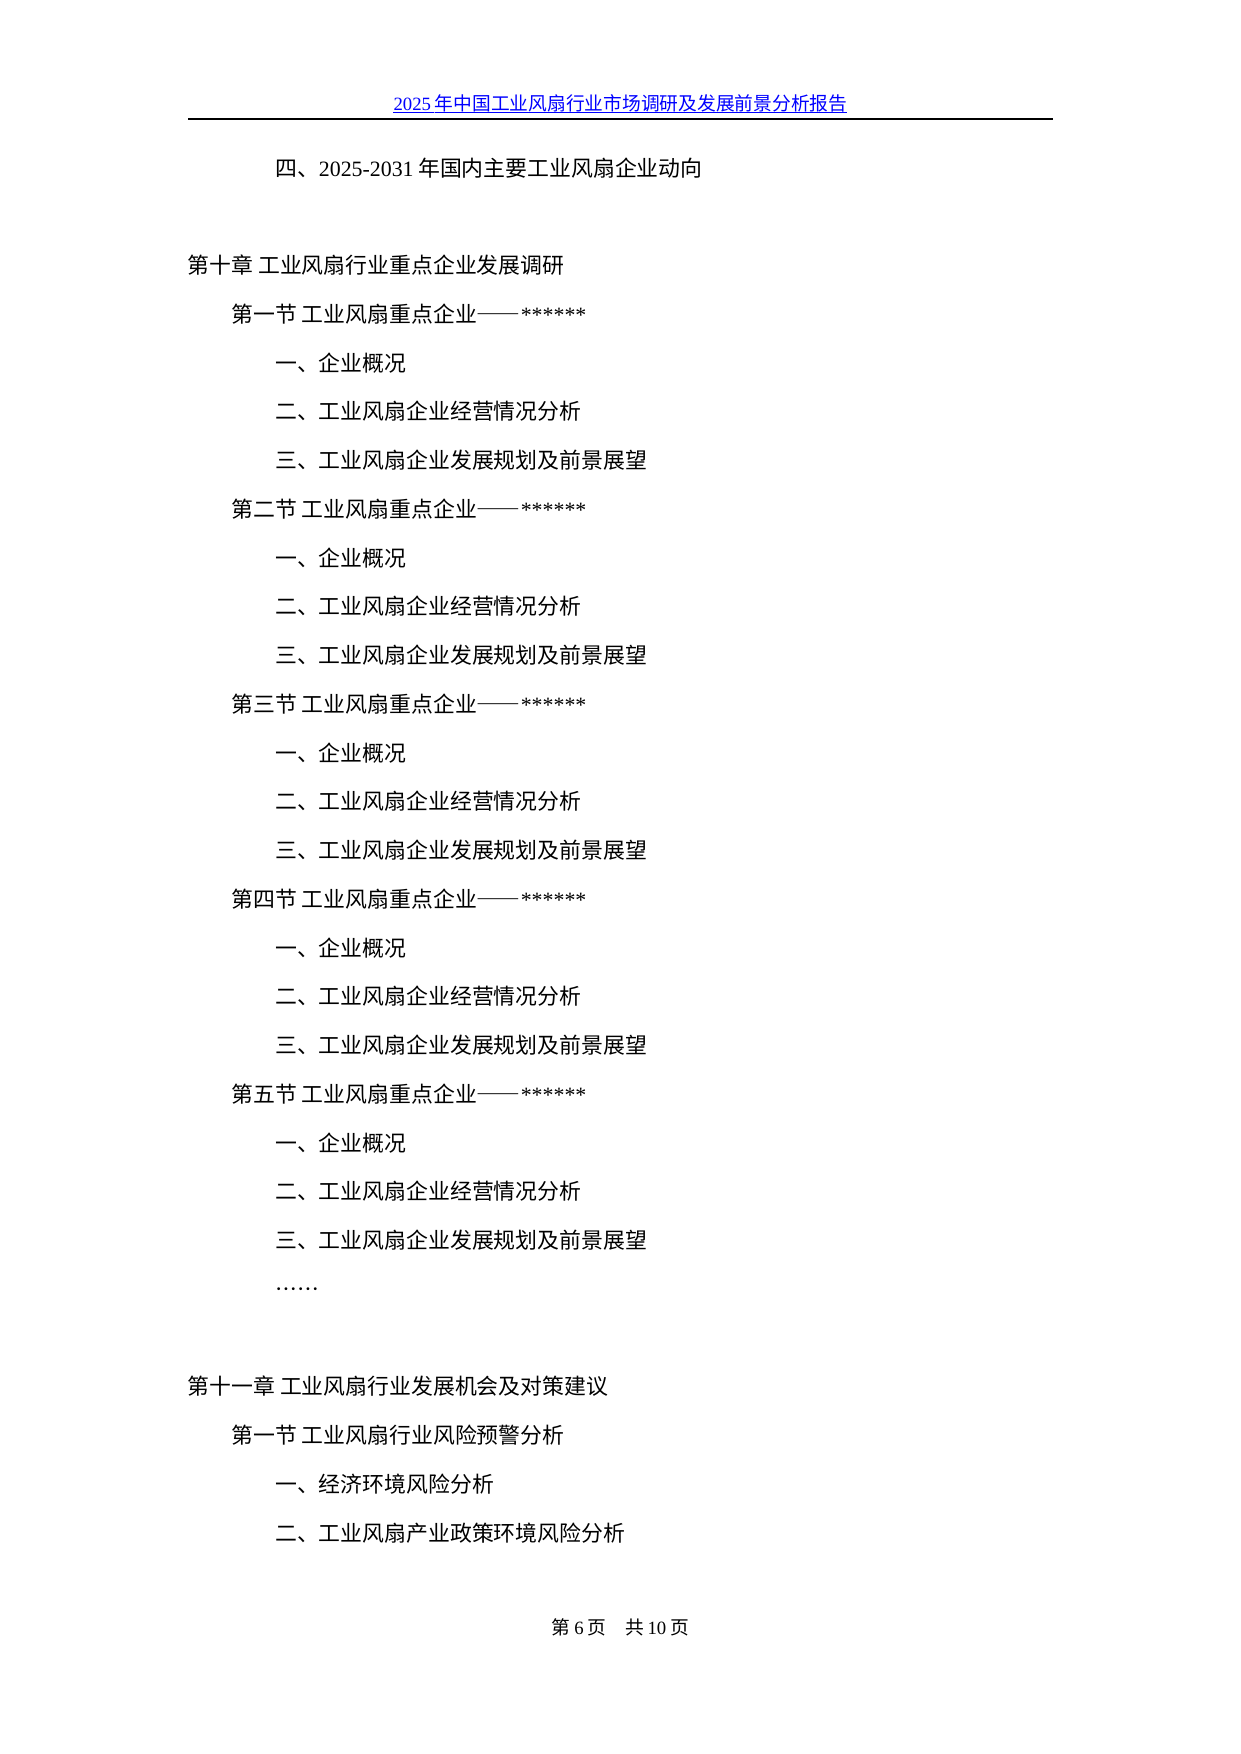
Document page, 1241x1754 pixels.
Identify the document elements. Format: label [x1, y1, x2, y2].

text [187, 150, 1053, 1548]
